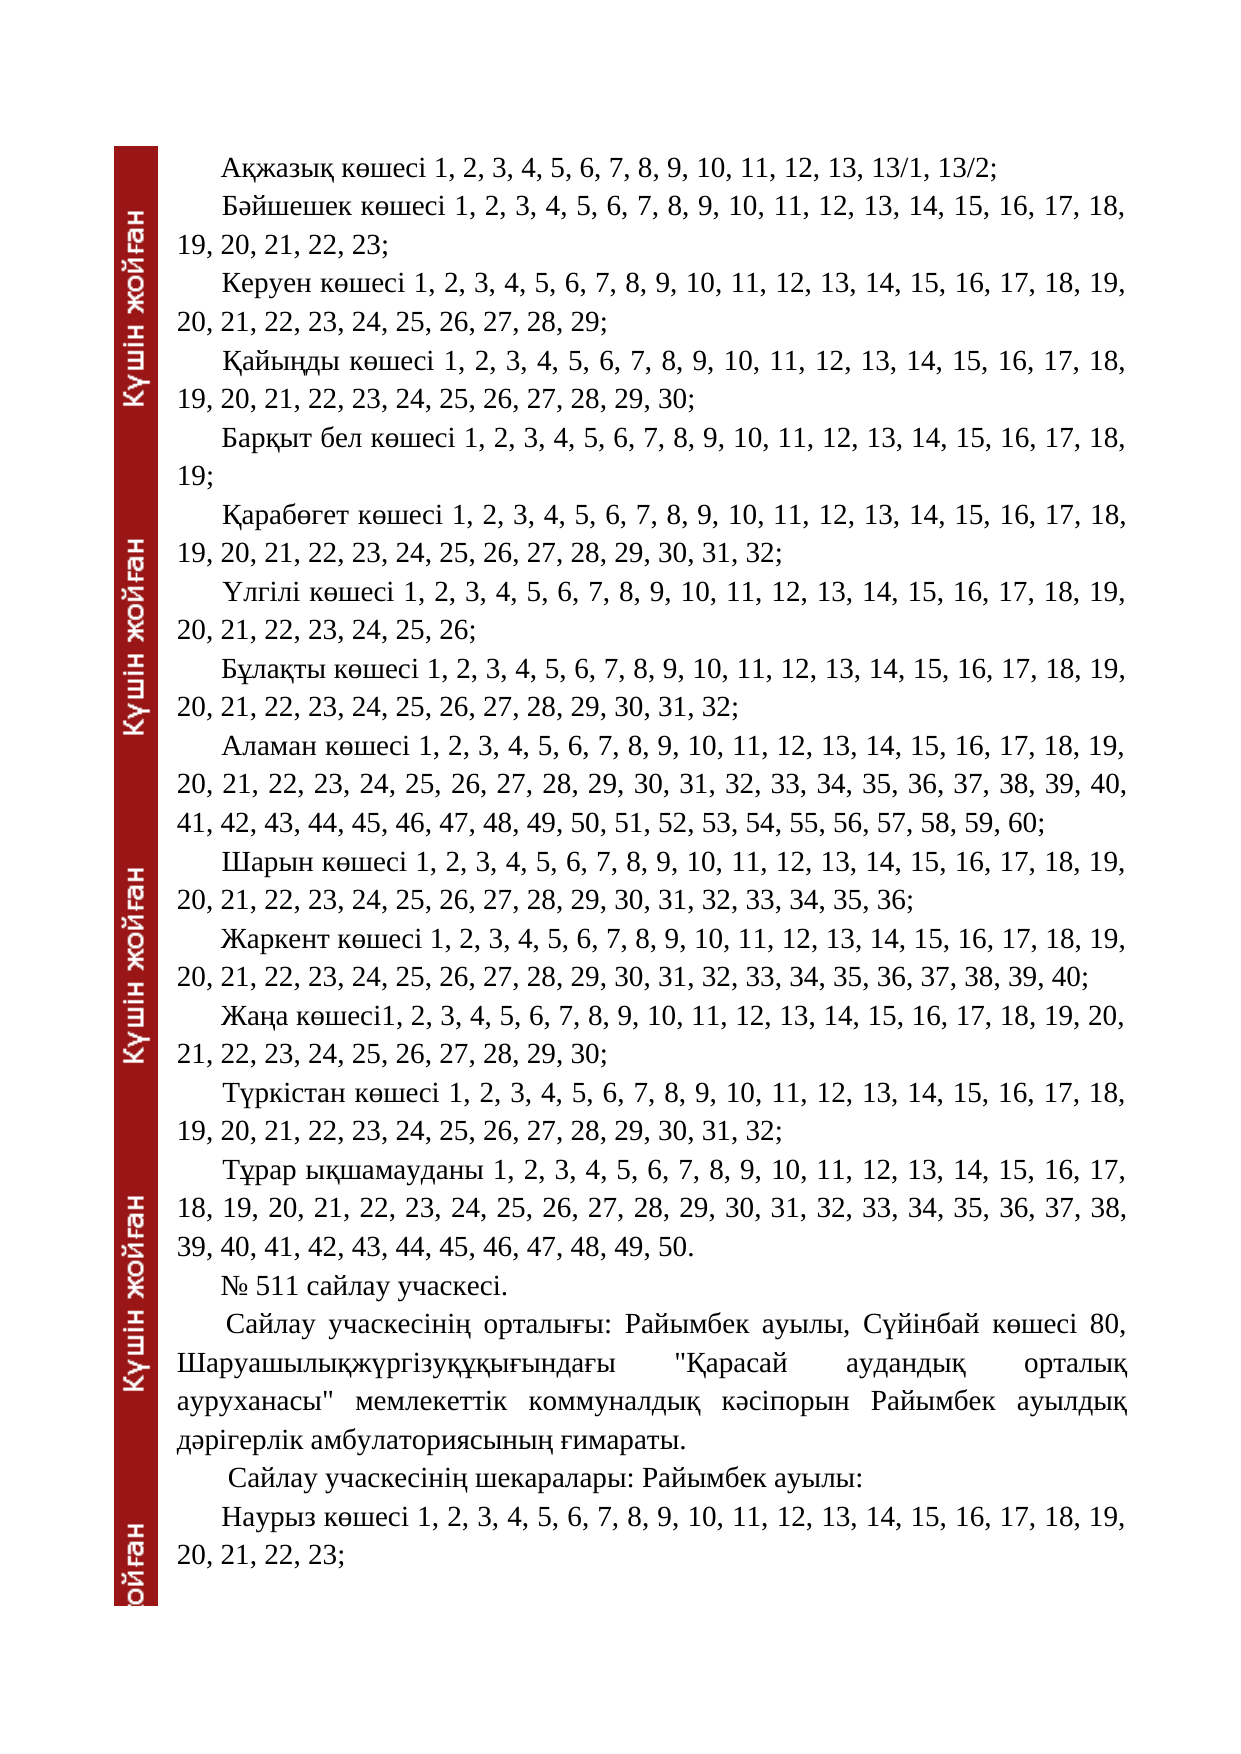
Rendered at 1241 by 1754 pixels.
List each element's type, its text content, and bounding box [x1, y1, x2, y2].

picture [114, 1301, 158, 1306]
text Тұрар ықшамауданы 1, 2, 3, 4, 5, 6, 7, 8, 9, 10, 11, 12, 13, 14, 15, 16, 17, 18, 19, 20, 21, 22, 23, 24, 25, 26, 27, 28, 29, 30, 31, 32, 33, 34, 35, 36, 37, 38, 39, 40, 41, 42, 43, 44, 45, 46, 47, 48, 49, 50. [112, 1152, 1128, 1263]
picture [114, 569, 158, 574]
picture [114, 1070, 158, 1075]
text № 511 сайлау учаскесі. [112, 1268, 1128, 1301]
text Жаркент көшесі 1, 2, 3, 4, 5, 6, 7, 8, 9, 10, 11, 12, 13, 14, 15, 16, 17, 18, 19, 20, 21, 22, 23, 24, 25, 26, 27, 28, 29, 30, 31, 32, 33, 34, 35, 36, 37, 38, 39, 40; [112, 921, 1128, 993]
picture [114, 916, 158, 921]
picture [114, 993, 158, 998]
picture [114, 723, 158, 728]
picture [114, 1263, 158, 1268]
text Керуен көшесі 1, 2, 3, 4, 5, 6, 7, 8, 9, 10, 11, 12, 13, 14, 15, 16, 17, 18, 19, 20, 21, 22, 23, 24, 25, 26, 27, 28, 29; [112, 266, 1128, 338]
picture [114, 1571, 158, 1606]
picture [114, 146, 158, 150]
text Түркістан көшесі 1, 2, 3, 4, 5, 6, 7, 8, 9, 10, 11, 12, 13, 14, 15, 16, 17, 18, 19, 20, 21, 22, 23, 24, 25, 26, 27, 28, 29, 30, 31, 32; [112, 1075, 1128, 1147]
text Шарын көшесі 1, 2, 3, 4, 5, 6, 7, 8, 9, 10, 11, 12, 13, 14, 15, 16, 17, 18, 19, 20, 21, 22, 23, 24, 25, 26, 27, 28, 29, 30, 31, 32, 33, 34, 35, 36; [112, 844, 1128, 916]
picture [114, 338, 158, 343]
text Бәйшешек көшесі 1, 2, 3, 4, 5, 6, 7, 8, 9, 10, 11, 12, 13, 14, 15, 16, 17, 18, 19, 20, 21, 22, 23; [112, 188, 1128, 261]
picture [114, 492, 158, 497]
text Сайлау учаскесінің орталығы: Райымбек ауылы, Сүйінбай көшесі 80, Шаруашылықжүргізуқұқығындағы "Қарасай аудандық орталық ауруханасы" мемлекеттік коммуналдық кәсіпорын Райымбек ауылдық дәрігерлік амбулаториясының ғимараты. [112, 1306, 1128, 1455]
picture [114, 415, 158, 420]
picture [114, 1147, 158, 1152]
text Ақжазық көшесі 1, 2, 3, 4, 5, 6, 7, 8, 9, 10, 11, 12, 13, 13/1, 13/2; [112, 150, 1128, 183]
text Үлгілі көшесі 1, 2, 3, 4, 5, 6, 7, 8, 9, 10, 11, 12, 13, 14, 15, 16, 17, 18, 19, 20, 21, 22, 23, 24, 25, 26; [112, 574, 1128, 646]
picture [114, 1494, 158, 1499]
picture [114, 183, 158, 188]
text Қарабөгет көшесі 1, 2, 3, 4, 5, 6, 7, 8, 9, 10, 11, 12, 13, 14, 15, 16, 17, 18, 19, 20, 21, 22, 23, 24, 25, 26, 27, 28, 29, 30, 31, 32; [112, 497, 1128, 569]
text Сайлау учаскесінің шекаралары: Райымбек ауылы: [112, 1460, 1128, 1494]
picture [114, 1455, 158, 1460]
text Аламан көшесі 1, 2, 3, 4, 5, 6, 7, 8, 9, 10, 11, 12, 13, 14, 15, 16, 17, 18, 19, 20, 21, 22, 23, 24, 25, 26, 27, 28, 29, 30, 31, 32, 33, 34, 35, 36, 37, 38, 39, 40, 41, 42, 43, 44, 45, 46, 47, 48, 49, 50, 51, 52, 53, 54, 55, 56, 57, 58, 59, 60; [112, 728, 1128, 839]
picture [114, 646, 158, 651]
picture [114, 261, 158, 266]
text Наурыз көшесі 1, 2, 3, 4, 5, 6, 7, 8, 9, 10, 11, 12, 13, 14, 15, 16, 17, 18, 19, 20, 21, 22, 23; [112, 1499, 1128, 1571]
text Бұлақты көшесі 1, 2, 3, 4, 5, 6, 7, 8, 9, 10, 11, 12, 13, 14, 15, 16, 17, 18, 19, 20, 21, 22, 23, 24, 25, 26, 27, 28, 29, 30, 31, 32; [112, 651, 1128, 723]
text Барқыт бел көшесі 1, 2, 3, 4, 5, 6, 7, 8, 9, 10, 11, 12, 13, 14, 15, 16, 17, 18, 19; [112, 420, 1128, 492]
picture [114, 839, 158, 844]
text Қайыңды көшесі 1, 2, 3, 4, 5, 6, 7, 8, 9, 10, 11, 12, 13, 14, 15, 16, 17, 18, 19, 20, 21, 22, 23, 24, 25, 26, 27, 28, 29, 30; [112, 343, 1128, 415]
text Жаңа көшесі1, 2, 3, 4, 5, 6, 7, 8, 9, 10, 11, 12, 13, 14, 15, 16, 17, 18, 19, 20, 21, 22, 23, 24, 25, 26, 27, 28, 29, 30; [112, 998, 1128, 1070]
